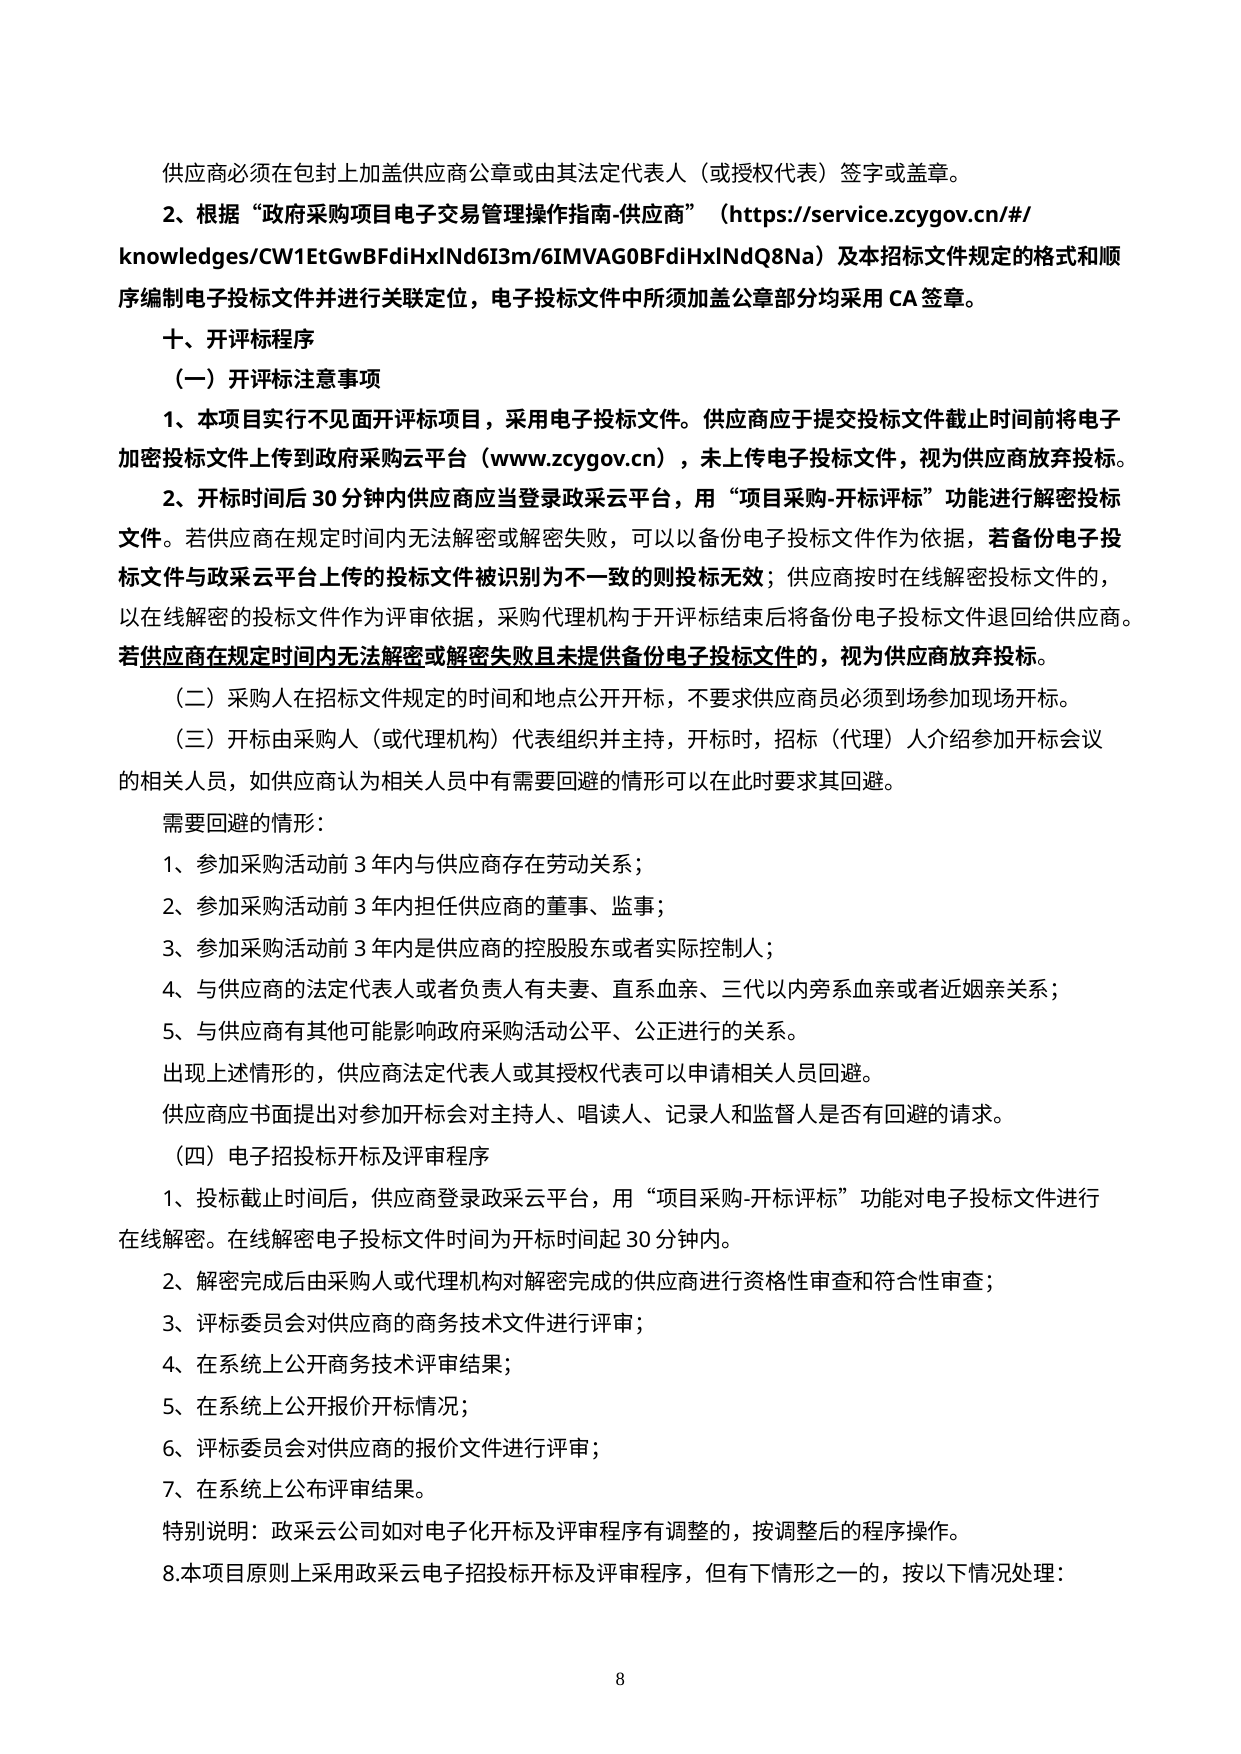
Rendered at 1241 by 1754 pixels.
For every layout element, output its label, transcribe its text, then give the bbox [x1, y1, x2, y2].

text 4、在系统上公开商务技术评审结果； [118, 1339, 1122, 1381]
text 供应商必须在包封上加盖供应商公章或由其法定代表人（或授权代表）签字或盖章。 [118, 148, 1122, 189]
list 参加采购活动前3年内是供应商的控股股东或者实际控制人； [118, 923, 1122, 964]
list 参加采购活动前3年内与供应商存在劳动关系； [118, 839, 1122, 881]
text 特别说明：政采云公司如对电子化开标及评审程序有调整的，按调整后的程序操作。 [118, 1506, 1122, 1548]
list 参加采购活动前3年内担任供应商的董事、监事； [118, 881, 1122, 923]
list 与供应商的法定代表人或者负责人有夫妻、直系血亲、三代以内旁系血亲或者近姻亲关系； [118, 964, 1122, 1006]
text 十、开评标程序 [118, 314, 1122, 356]
text 2、开标时间后30分钟内供应商应当登录政采云平台，用“项目采购-开标评标”功能进行解密投标文件。若供应商在规定时间内无法解密或解密失败，可以以备份电子投标文件作为依据，若备份电子投标文件与政采云平台上传的投标文件被识别为不一致的则投标无效；供应商按时在线解密投标文件的，以在线解密的投标文件作为评审依据，采购代理机构于开评标结束后将备份电子投标文件退回给供应商。若供应商在规定时间内无法解密或解密失败且未提供备份电子投标文件的，视为供应商放弃投标。 [118, 475, 1122, 673]
text 5、在系统上公开报价开标情况； [118, 1381, 1122, 1423]
text 3、评标委员会对供应商的商务技术文件进行评审； [118, 1298, 1122, 1339]
text 6、评标委员会对供应商的报价文件进行评审； [118, 1423, 1122, 1464]
text （一）开评标注意事项 [118, 356, 1122, 396]
text （二）采购人在招标文件规定的时间和地点公开开标，不要求供应商员必须到场参加现场开标。 [118, 673, 1122, 714]
text 7、在系统上公布评审结果。 [118, 1464, 1122, 1506]
text 2、根据“政府采购项目电子交易管理操作指南-供应商”（https://service.zcygov.cn/#/knowledges/CW1EtGwBFdiHxlNd6I3m/6IMVAG0BFdiHxlNdQ8Na）及本招标文件规定的格式和顺序编制电子投标文件并进行关联定位，电子投标文件中所须加盖公章部分均采用CA签章。 [118, 189, 1122, 314]
text 供应商应书面提出对参加开标会对主持人、唱读人、记录人和监督人是否有回避的请求。 [118, 1089, 1122, 1131]
text 出现上述情形的，供应商法定代表人或其授权代表可以申请相关人员回避。 [118, 1048, 1122, 1089]
list 与供应商有其他可能影响政府采购活动公平、公正进行的关系。 [118, 1006, 1122, 1048]
text 1、本项目实行不见面开评标项目，采用电子投标文件。供应商应于提交投标文件截止时间前将电子加密投标文件上传到政府采购云平台（www.zcygov.cn），未上传电子投标文件，视为供应商放弃投标。 [118, 396, 1122, 475]
text 2、解密完成后由采购人或代理机构对解密完成的供应商进行资格性审查和符合性审查； [118, 1256, 1122, 1298]
text （三）开标由采购人（或代理机构）代表组织并主持，开标时，招标（代理）人介绍参加开标会议的相关人员，如供应商认为相关人员中有需要回避的情形可以在此时要求其回避。 [118, 714, 1122, 798]
text （四）电子招投标开标及评审程序 [118, 1131, 1122, 1173]
text 需要回避的情形： [118, 798, 1122, 839]
text 1、投标截止时间后，供应商登录政采云平台，用“项目采购-开标评标”功能对电子投标文件进行在线解密。在线解密电子投标文件时间为开标时间起30分钟内。 [118, 1173, 1122, 1256]
text 8.本项目原则上采用政采云电子招投标开标及评审程序，但有下情形之一的，按以下情况处理： [118, 1548, 1122, 1589]
